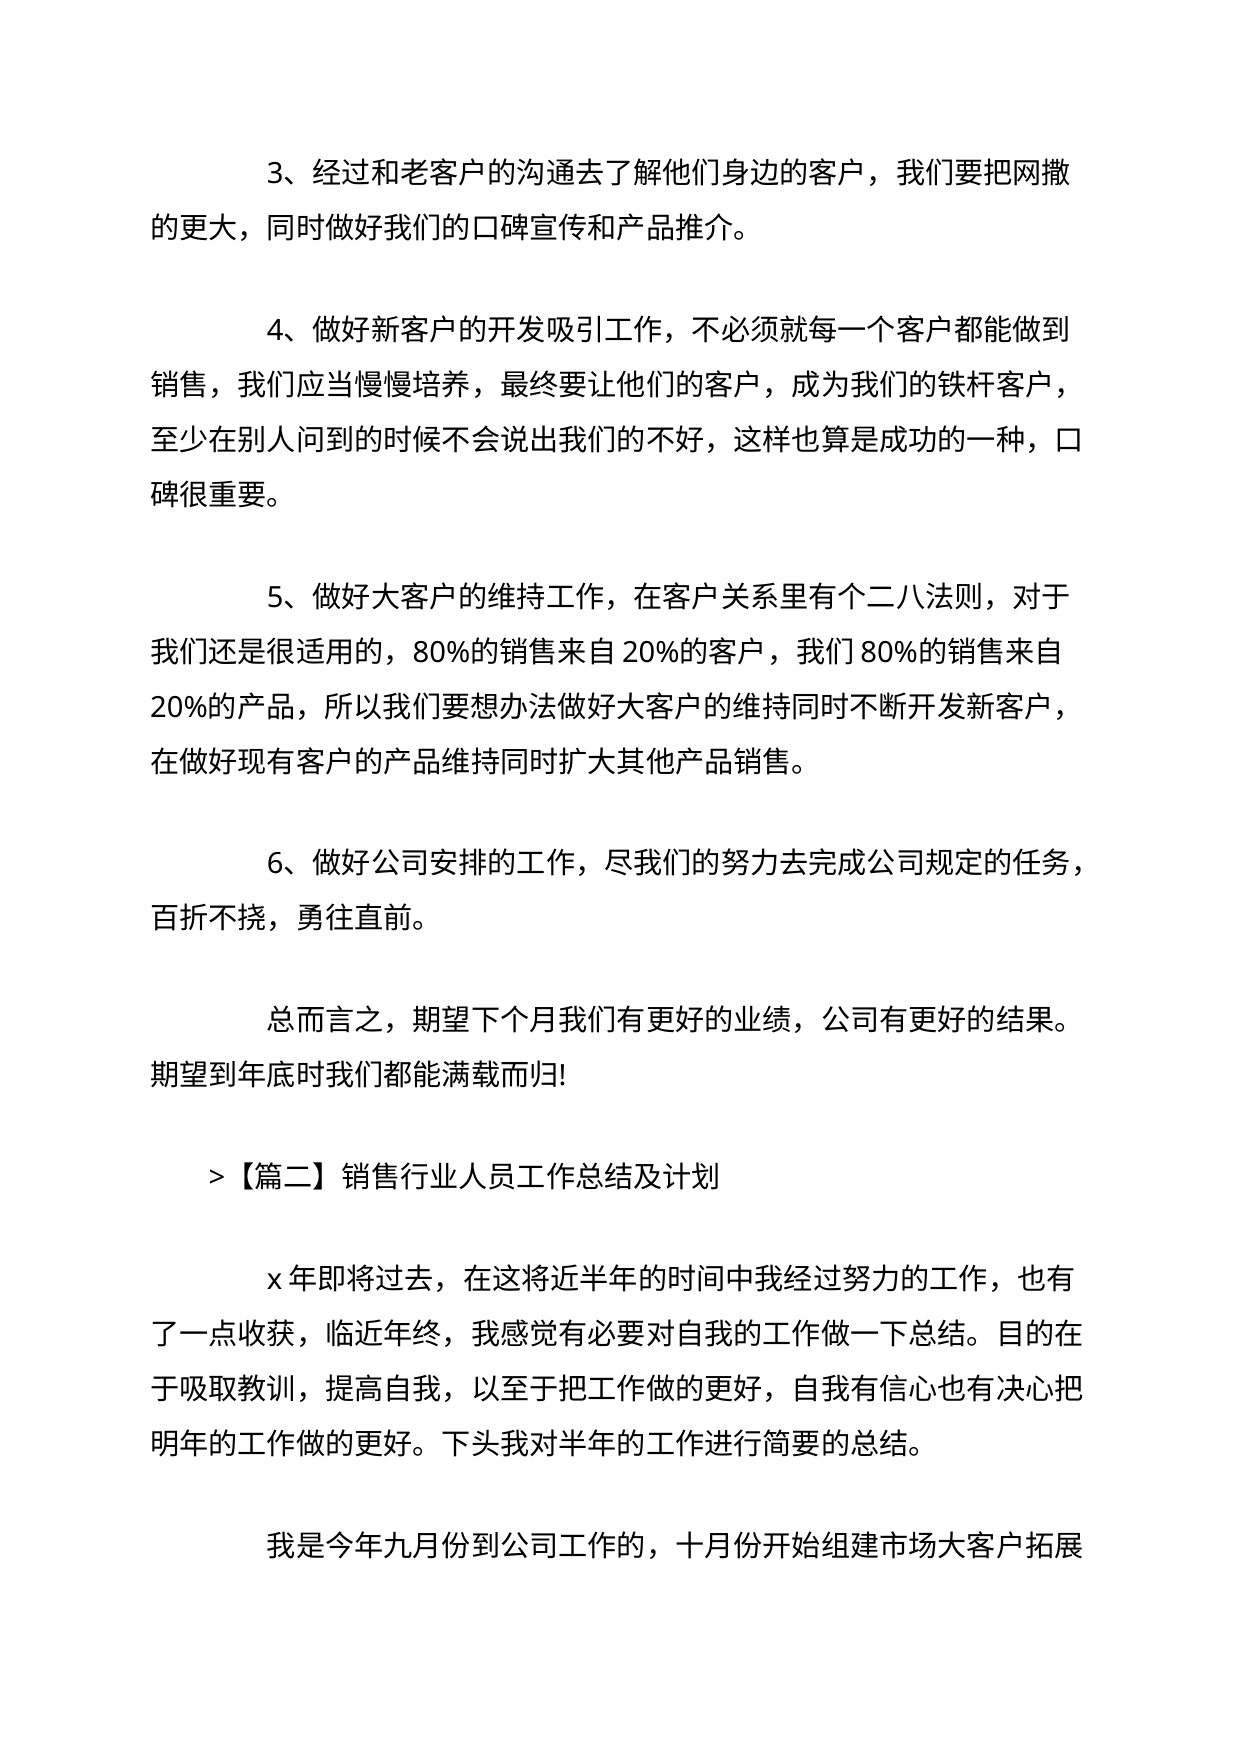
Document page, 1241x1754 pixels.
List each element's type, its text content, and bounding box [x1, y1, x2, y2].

text 6、做好公司安排的工作，尽我们的努力去完成公司规定的任务，百折不挠，勇往直前。 [150, 840, 1090, 937]
text 3、经过和老客户的沟通去了解他们身边的客户，我们要把网撒的更大，同时做好我们的口碑宣传和产品推介。 [150, 150, 1090, 247]
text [150, 1522, 1090, 1564]
text 5、做好大客户的维持工作，在客户关系里有个二八法则，对于我们还是很适用的，80%的销售来自20%的客户，我们80%的销售来自20%的产品，所以我们要想办法做好大客户的维持同时不断开发新客户，在做好现有客户的产品维持同时扩大其他产品销售。 [150, 573, 1090, 781]
text >【篇二】销售行业人员工作总结及计划 [150, 1154, 1090, 1196]
text x年即将过去，在这将近半年的时间中我经过努力的工作，也有了一点收获，临近年终，我感觉有必要对自我的工作做一下总结。目的在于吸取教训，提高自我，以至于把工作做的更好，自我有信心也有决心把明年的工作做的更好。下头我对半年的工作进行简要的总结。 [150, 1256, 1090, 1463]
text 总而言之，期望下个月我们有更好的业绩，公司有更好的结果。期望到年底时我们都能满载而归! [150, 997, 1090, 1094]
text 4、做好新客户的开发吸引工作，不必须就每一个客户都能做到销售，我们应当慢慢培养，最终要让他们的客户，成为我们的铁杆客户，至少在别人问到的时候不会说出我们的不好，这样也算是成功的一种，口碑很重要。 [150, 307, 1090, 514]
